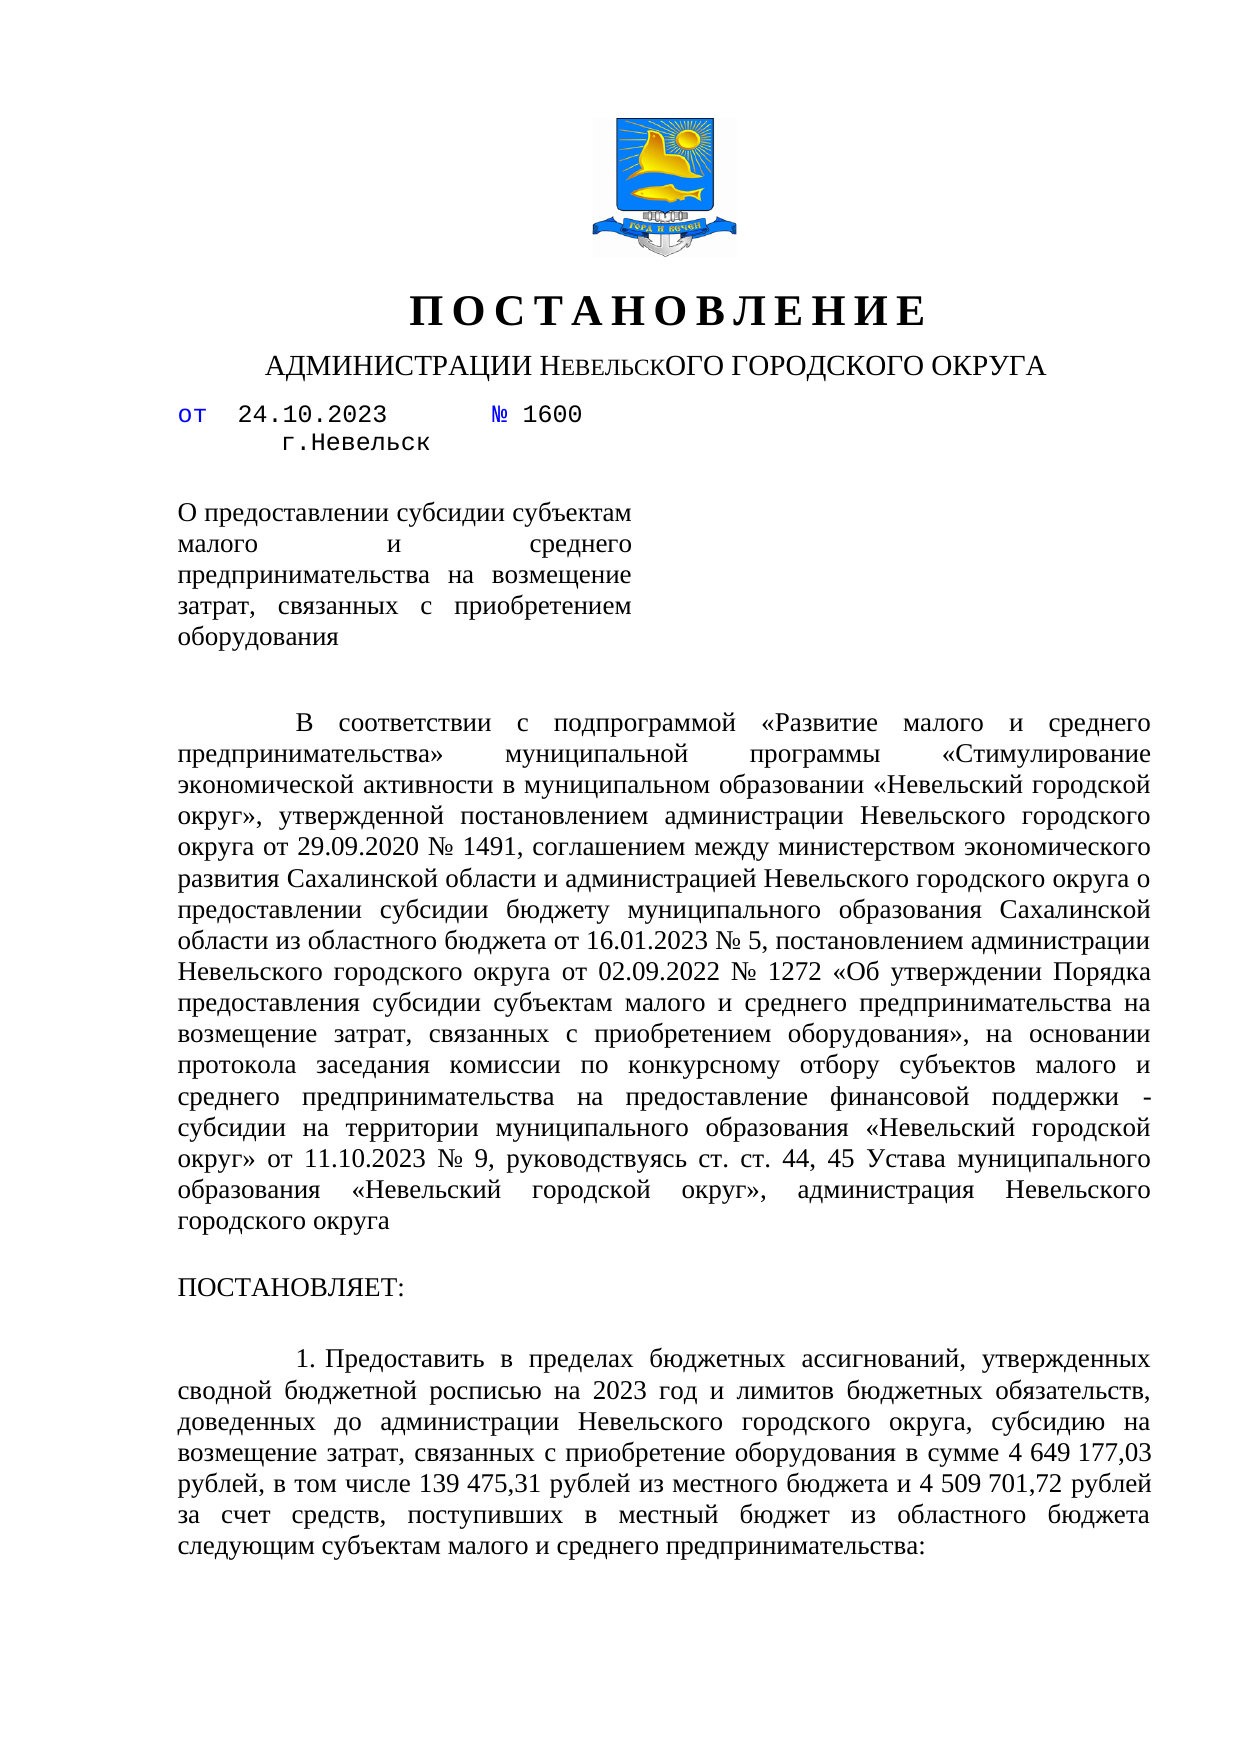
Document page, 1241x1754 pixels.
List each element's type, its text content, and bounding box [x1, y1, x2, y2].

table_header О предоставлении субсидии субъектам малого и среднего предпринимательства на возмещение затрат, связанных с приобретением оборудования [174, 496, 635, 675]
picture [592, 118, 737, 257]
table_header ПОСТАНОВЛЕНИЕ АДМИНИСТРАЦИИ НевельскОГО ГОРОДСКОГО ОКРУГА [174, 285, 1137, 402]
text 1. Предоставить в пределах бюджетных ассигнований, утвержденных сводной бюджетной росписью на 2023 год и лимитов бюджетных обязательств, доведенных до администрации Невельского городского округа, субсидию на возмещение затрат, связанных с приобретение оборудования в сумме 4 649 177,03 рублей, в том числе 139 475,31 рублей из местного бюджета и 4 509 701,72 рублей за счет средств, поступивших в местный бюджет из областного бюджета следующим субъектам малого и среднего предпринимательства: [177, 1343, 1152, 1561]
text В соответствии с подпрограммой «Развитие малого и среднего предпринимательства» муниципальной программы «Стимулирование экономической активности в муниципальном образовании «Невельский городской округ», утвержденной постановлением администрации Невельского городского округа от 29.09.2020 № 1491, соглашением между министерством экономического развития Сахалинской области и администрацией Невельского городского округа о предоставлении субсидии бюджету муниципального образования Сахалинской области из областного бюджета от 16.01.2023 № 5, постановлением администрации Невельского городского округа от 02.09.2022 № 1272 «Об утверждении Порядка предоставления субсидии субъектам малого и среднего предпринимательства на возмещение затрат, связанных с приобретением оборудования», на основании протокола заседания комиссии по конкурсному отбору субъектов малого и среднего предпринимательства на предоставление финансовой поддержки - субсидии на территории муниципального образования «Невельский городской округ» от 11.10.2023 № 9, руководствуясь ст. ст. 44, 45 Устава муниципального образования «Невельский городской округ», администрация Невельского городского округа [177, 706, 1152, 1235]
text ПОСТАНОВЛЯЕТ: [177, 1271, 1152, 1302]
table_cell от 24.10.2023 № 1600 г.Невельск [174, 402, 1137, 462]
